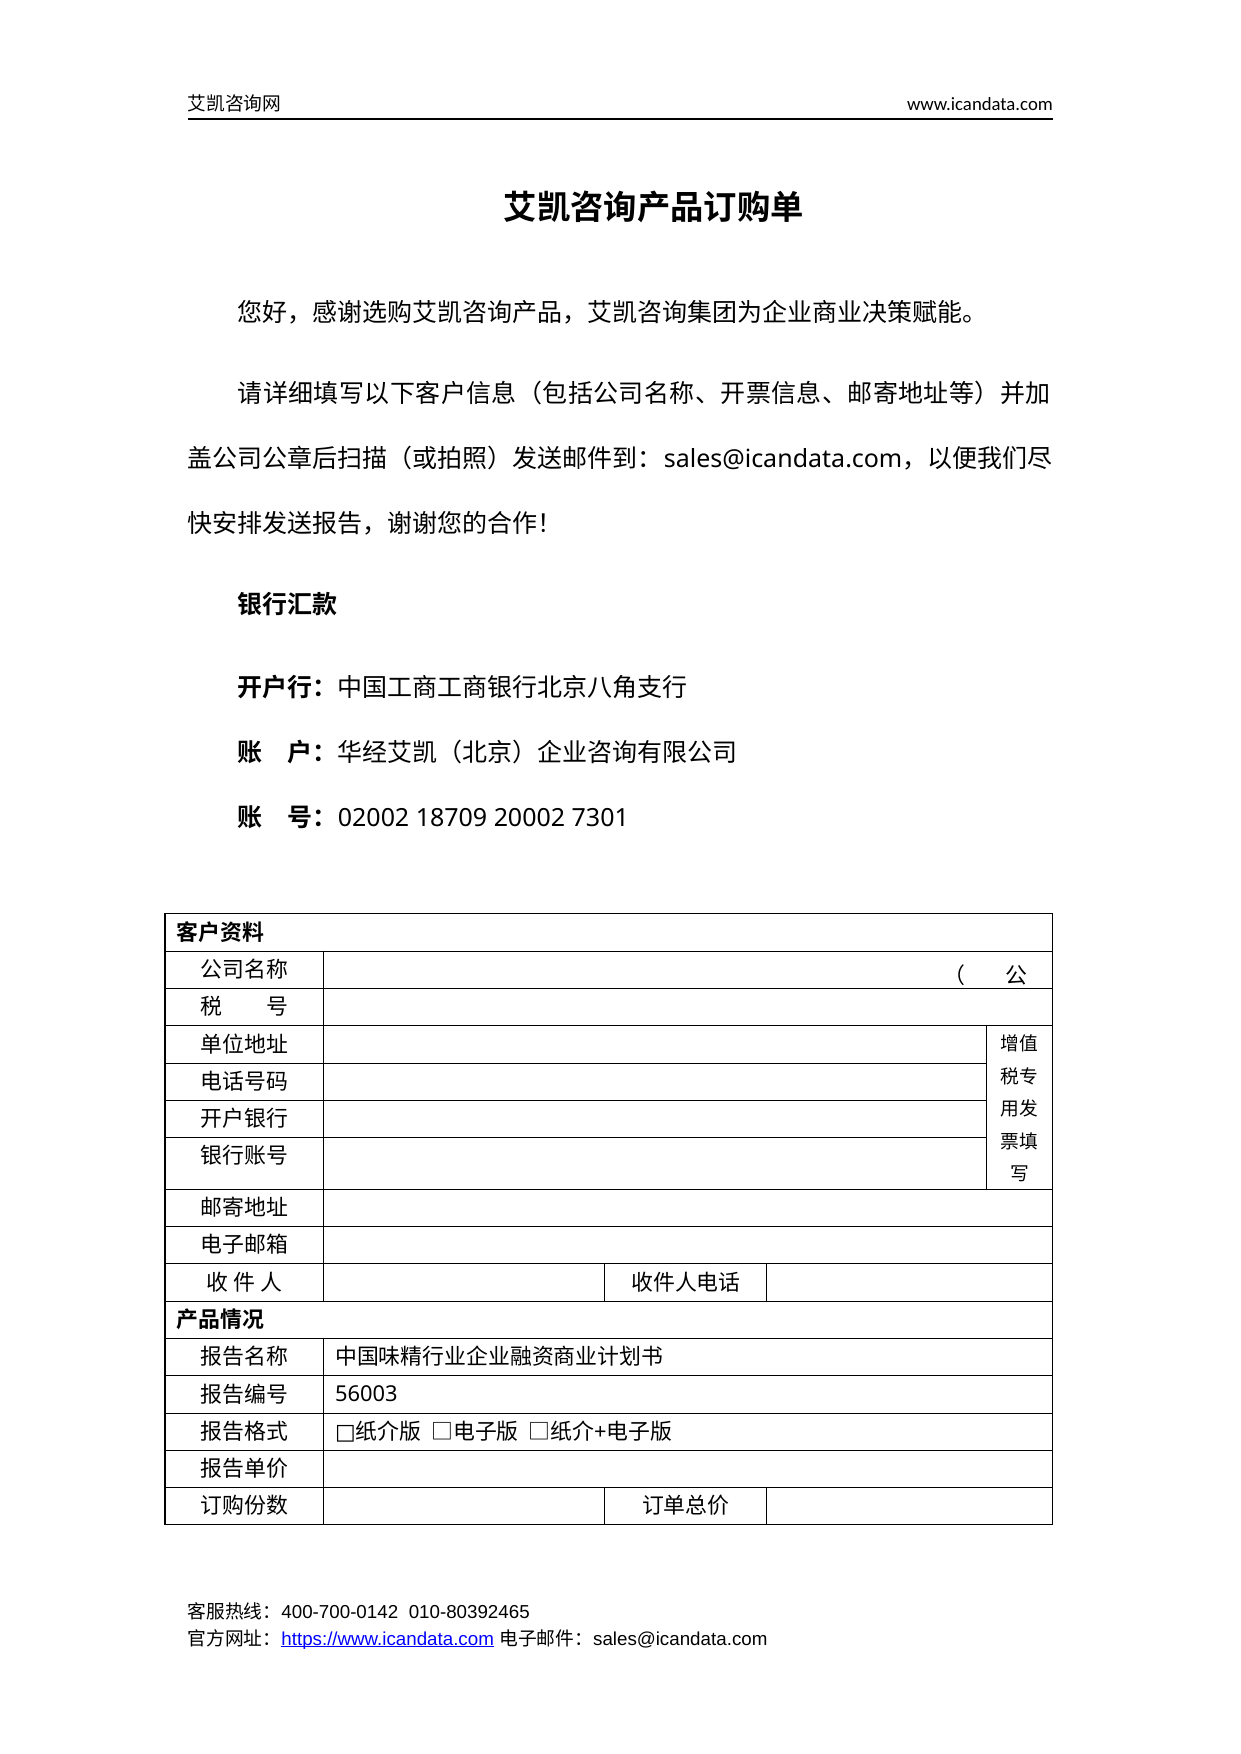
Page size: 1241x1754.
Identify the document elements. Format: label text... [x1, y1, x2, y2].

table_cell [767, 1488, 1052, 1524]
table_cell 公司名称 [166, 952, 323, 988]
table_cell 收 件 人 [166, 1264, 323, 1301]
table_cell [324, 989, 1052, 1025]
table_cell 中国味精行业企业融资商业计划书 [324, 1339, 1052, 1375]
table_cell [324, 1138, 986, 1189]
text 账 号：02002 18709 20002 7301 [187, 783, 1053, 848]
table_cell [324, 1190, 1052, 1226]
table_cell 订单总价 [605, 1488, 766, 1524]
table_cell 银行账号 [166, 1138, 323, 1189]
table_cell [324, 1026, 986, 1062]
table_cell [324, 1227, 1052, 1263]
table_cell 开户银行 [166, 1101, 323, 1137]
table_cell [324, 1264, 604, 1301]
table_cell 报告单价 [166, 1451, 323, 1487]
table_cell 单位地址 [166, 1026, 323, 1062]
table_cell 邮寄地址 [166, 1190, 323, 1226]
table_cell 56003 [324, 1376, 1052, 1412]
table_cell 电话号码 [166, 1064, 323, 1100]
text 艾凯咨询产品订购单 [187, 172, 1053, 237]
table_header 客户资料 [166, 914, 1052, 951]
table_cell [324, 1101, 986, 1137]
table_cell 报告名称 [166, 1339, 323, 1375]
text 您好，感谢选购艾凯咨询产品，艾凯咨询集团为企业商业决策赋能。 [187, 278, 1053, 343]
table_cell [324, 1451, 1052, 1487]
table_cell [324, 1064, 986, 1100]
table_cell □纸介版 □电子版 □纸介+电子版 [324, 1414, 1052, 1450]
text 请详细填写以下客户信息（包括公司名称、开票信息、邮寄地址等）并加盖公司公章后扫描（或拍照）发送邮件到：sales@icandata.com，以便我们尽快安排发送报告，谢谢您的合作！ [187, 359, 1053, 554]
text 开户行：中国工商工商银行北京八角支行 [187, 653, 1053, 718]
table_cell 报告编号 [166, 1376, 323, 1412]
table_cell 报告格式 [166, 1414, 323, 1450]
table_cell [324, 1488, 604, 1524]
table_cell 订购份数 [166, 1488, 323, 1524]
table_cell 产品情况 [166, 1302, 1052, 1338]
table_cell 税 号 [166, 989, 323, 1025]
table_cell 增值税专用发票填写 [987, 1026, 1052, 1189]
text 账 户：华经艾凯（北京）企业咨询有限公司 [187, 718, 1053, 783]
table_cell [324, 952, 1052, 988]
text 银行汇款 [187, 570, 1053, 635]
table_cell 电子邮箱 [166, 1227, 323, 1263]
table_cell 收件人电话 [605, 1264, 766, 1301]
table_cell [767, 1264, 1052, 1301]
